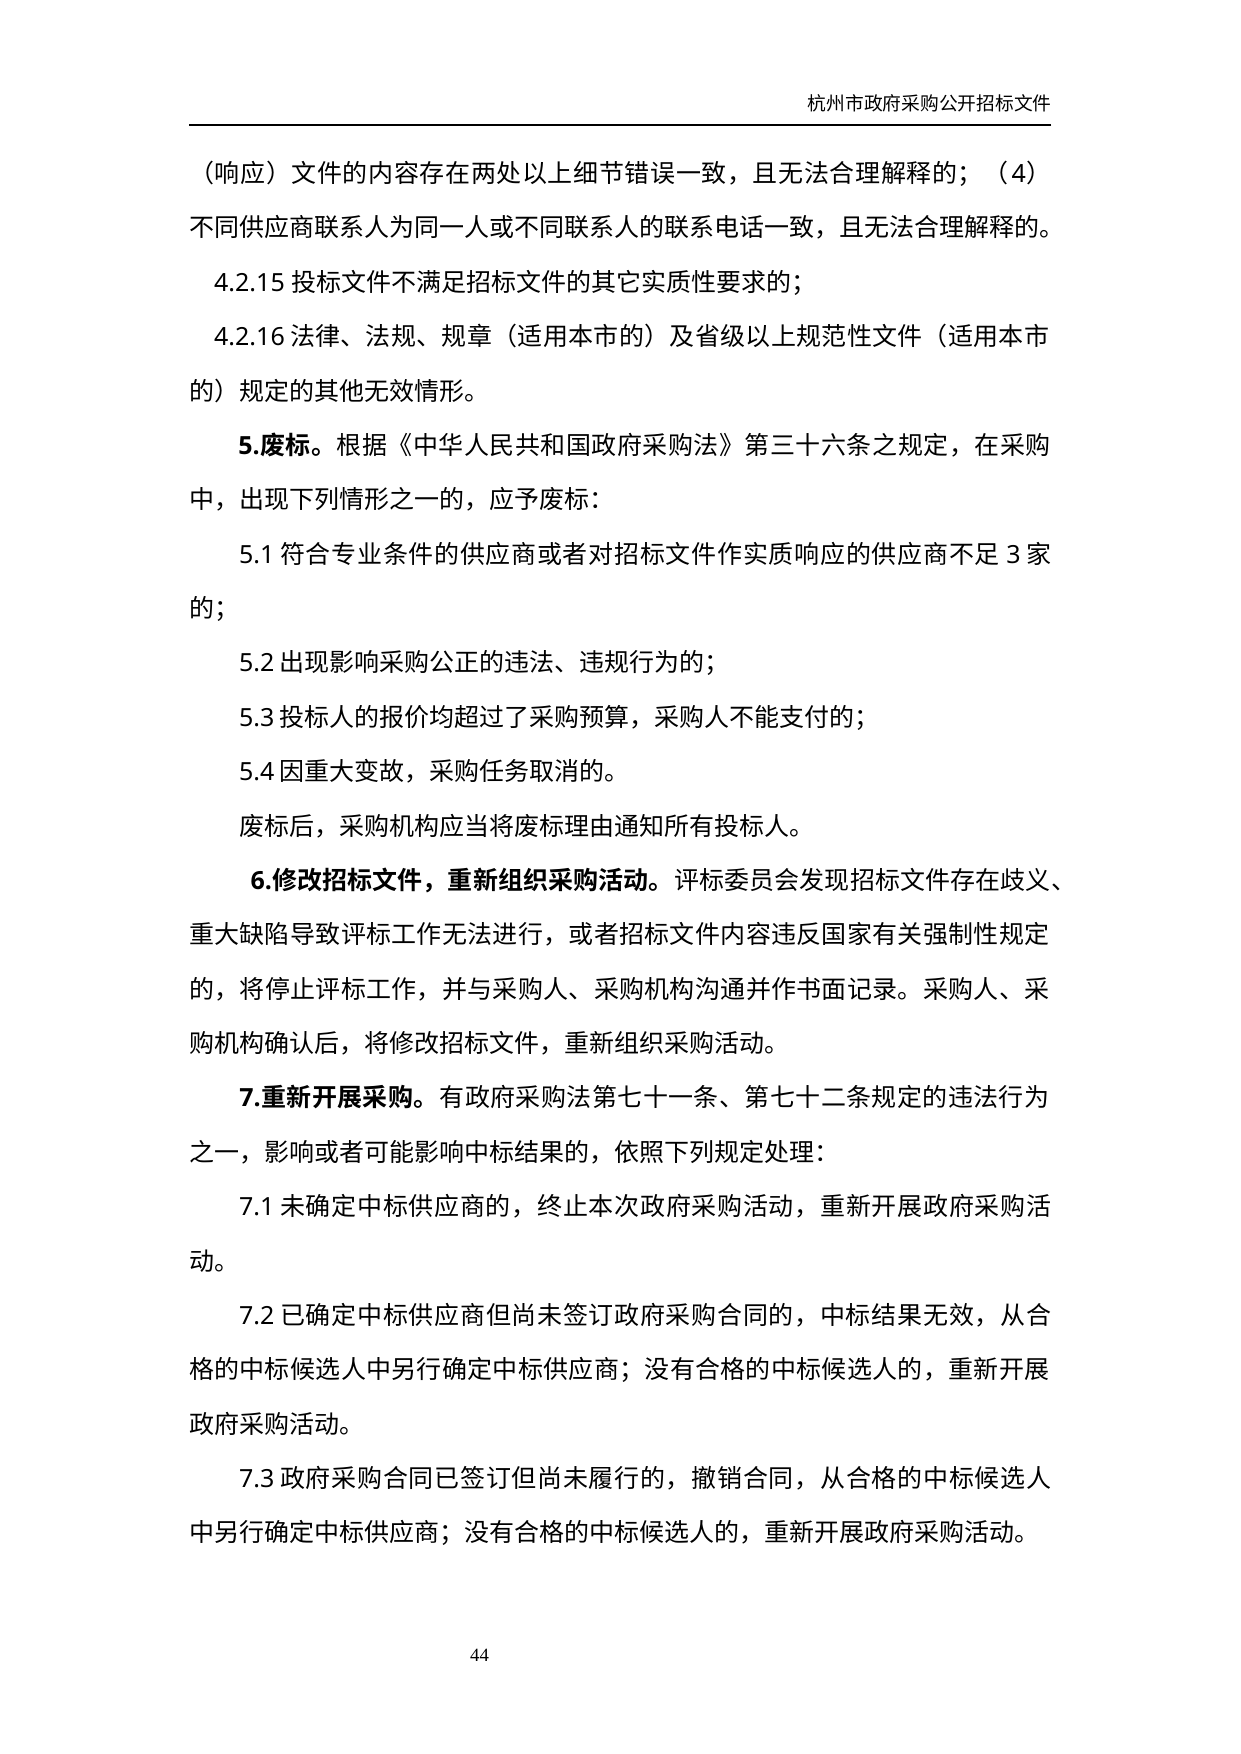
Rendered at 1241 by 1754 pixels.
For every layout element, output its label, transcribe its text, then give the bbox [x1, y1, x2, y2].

text 7.重新开展采购。有政府采购法第七十一条、第七十二条规定的违法行为之一，影响或者可能影响中标结果的，依照下列规定处理： [189, 1078, 1051, 1168]
text 5.3投标人的报价均超过了采购预算，采购人不能支付的； [189, 697, 1051, 733]
text 6.修改招标文件，重新组织采购活动。评标委员会发现招标文件存在歧义、重大缺陷导致评标工作无法进行，或者招标文件内容违反国家有关强制性规定的，将停止评标工作，并与采购人、采购机构沟通并作书面记录。采购人、采购机构确认后，将修改招标文件，重新组织采购活动。 [189, 860, 1051, 1060]
text 5.1符合专业条件的供应商或者对招标文件作实质响应的供应商不足3家的； [189, 534, 1051, 625]
text 5.2出现影响采购公正的违法、违规行为的； [189, 643, 1051, 679]
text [189, 153, 1051, 244]
text 7.1未确定中标供应商的，终止本次政府采购活动，重新开展政府采购活动。 [189, 1187, 1051, 1277]
text 7.3政府采购合同已签订但尚未履行的，撤销合同，从合格的中标候选人中另行确定中标供应商；没有合格的中标候选人的，重新开展政府采购活动。 [189, 1458, 1051, 1549]
text 4.2.16法律、法规、规章（适用本市的）及省级以上规范性文件（适用本市的）规定的其他无效情形。 [189, 317, 1051, 407]
text 废标后，采购机构应当将废标理由通知所有投标人。 [189, 806, 1051, 842]
text 4.2.15 投标文件不满足招标文件的其它实质性要求的； [189, 262, 1051, 298]
text 5.4因重大变故，采购任务取消的。 [189, 752, 1051, 788]
text 7.2已确定中标供应商但尚未签订政府采购合同的，中标结果无效，从合格的中标候选人中另行确定中标供应商；没有合格的中标候选人的，重新开展政府采购活动。 [189, 1295, 1051, 1440]
text 5.废标。根据《中华人民共和国政府采购法》第三十六条之规定，在采购中，出现下列情形之一的，应予废标： [189, 425, 1051, 516]
